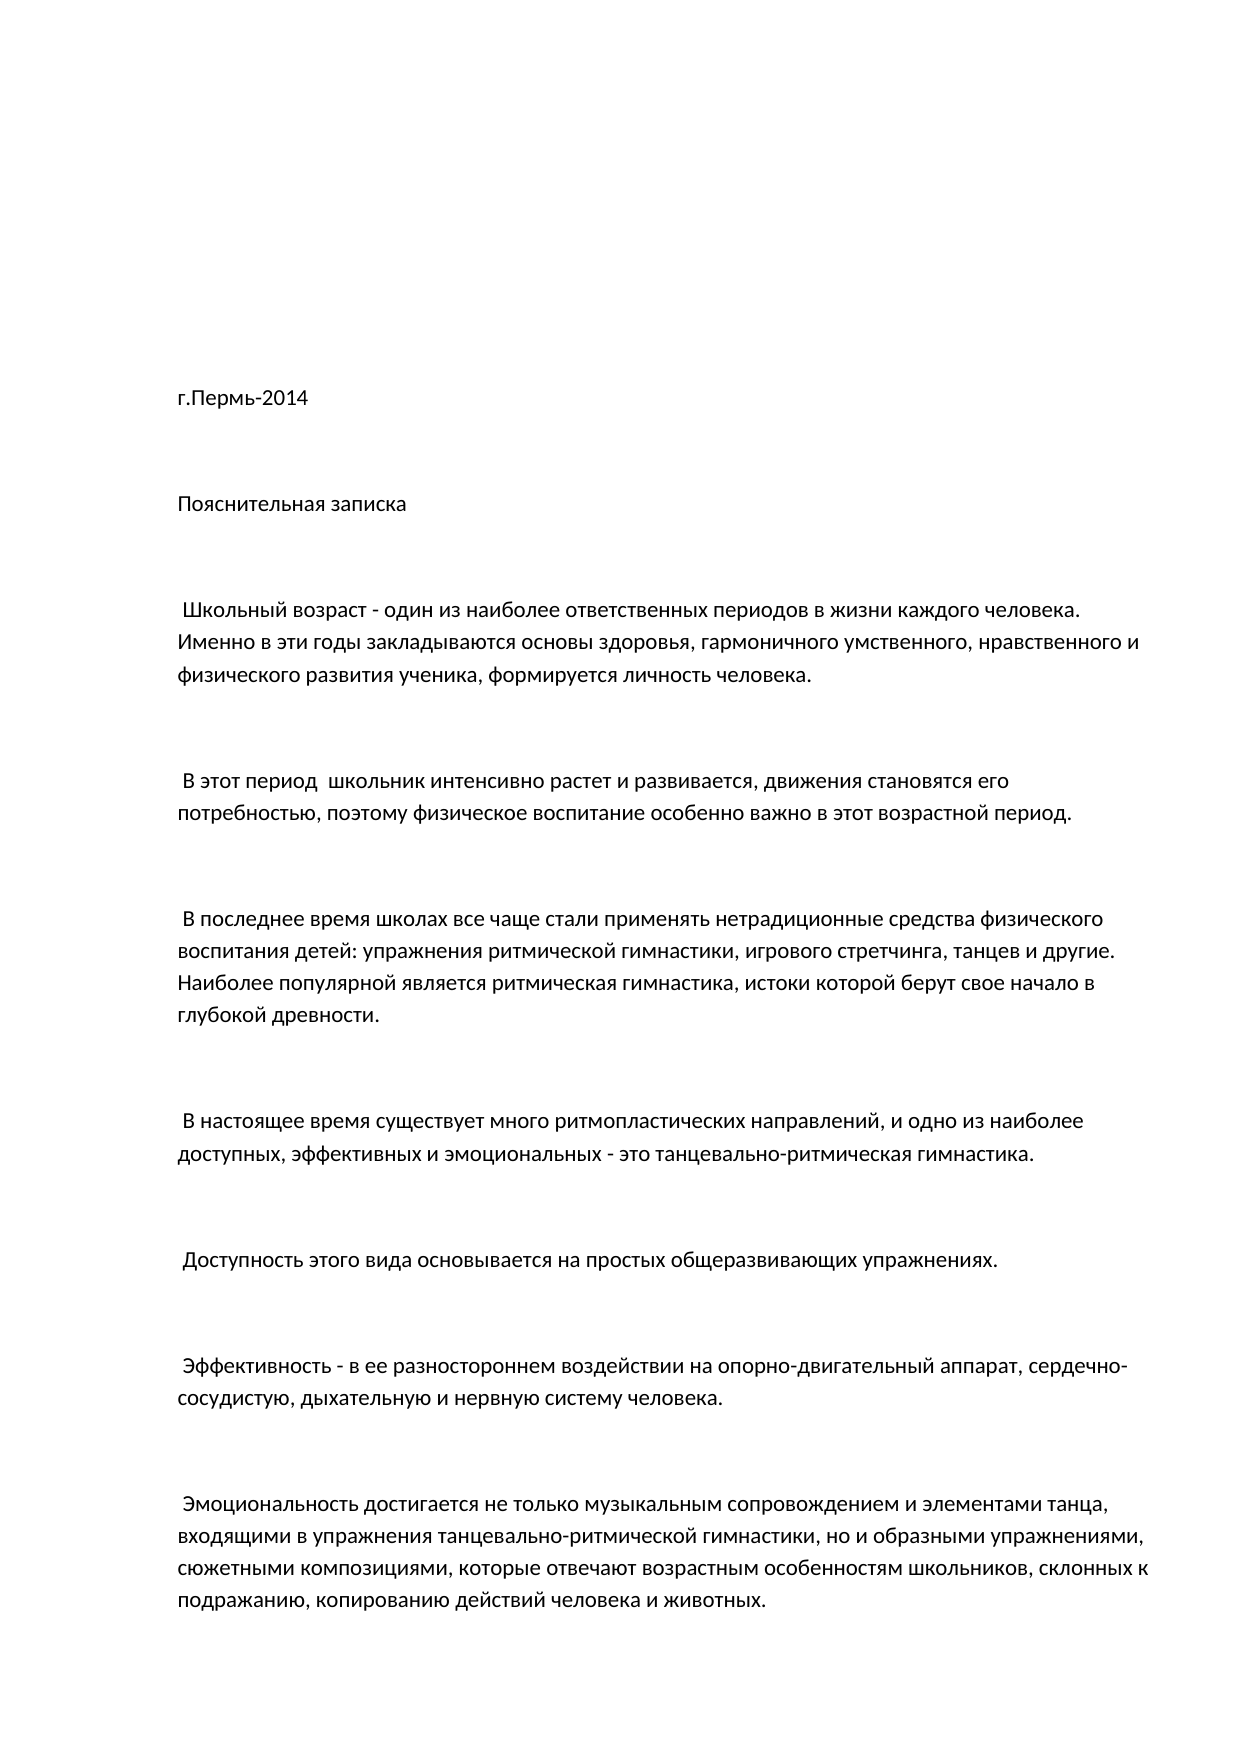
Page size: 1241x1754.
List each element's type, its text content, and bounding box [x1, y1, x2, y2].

text В настоящее время существует много ритмопластических направлений, и одно из наиболее доступных, эффективных и эмоциональных - это танцевально-ритмическая гимнастика. [177, 1107, 1152, 1167]
text Доступность этого вида основывается на простых общеразвивающих упражнениях. [177, 1245, 1152, 1273]
text В последнее время школах все чаще стали применять нетрадиционные средства физического воспитания детей: упражнения ритмической гимнастики, игрового стретчинга, танцев и другие. Наиболее популярной является ритмическая гимнастика, истоки которой берут свое начало в глубокой древности. [177, 904, 1152, 1028]
text Эмоциональность достигается не только музыкальным сопровождением и элементами танца, входящими в упражнения танцевально-ритмической гимнастики, но и образными упражнениями, сюжетными композициями, которые отвечают возрастным особенностям школьников, склонных к подражанию, копированию действий человека и животных. [177, 1489, 1152, 1614]
text Эффективность - в ее разностороннем воздействии на опорно-двигательный аппарат, сердечно-сосудистую, дыхательную и нервную систему человека. [177, 1351, 1152, 1411]
text Школьный возраст - один из наиболее ответственных периодов в жизни каждого человека. Именно в эти годы закладываются основы здоровья, гармоничного умственного, нравственного и физического развития ученика, формируется личность человека. [177, 595, 1152, 688]
text г.Пермь-2014 [177, 383, 1152, 411]
text В этот период школьник интенсивно растет и развивается, движения становятся его потребностью, поэтому физическое воспитание особенно важно в этот возрастной период. [177, 766, 1152, 826]
text Пояснительная записка [177, 489, 1152, 517]
